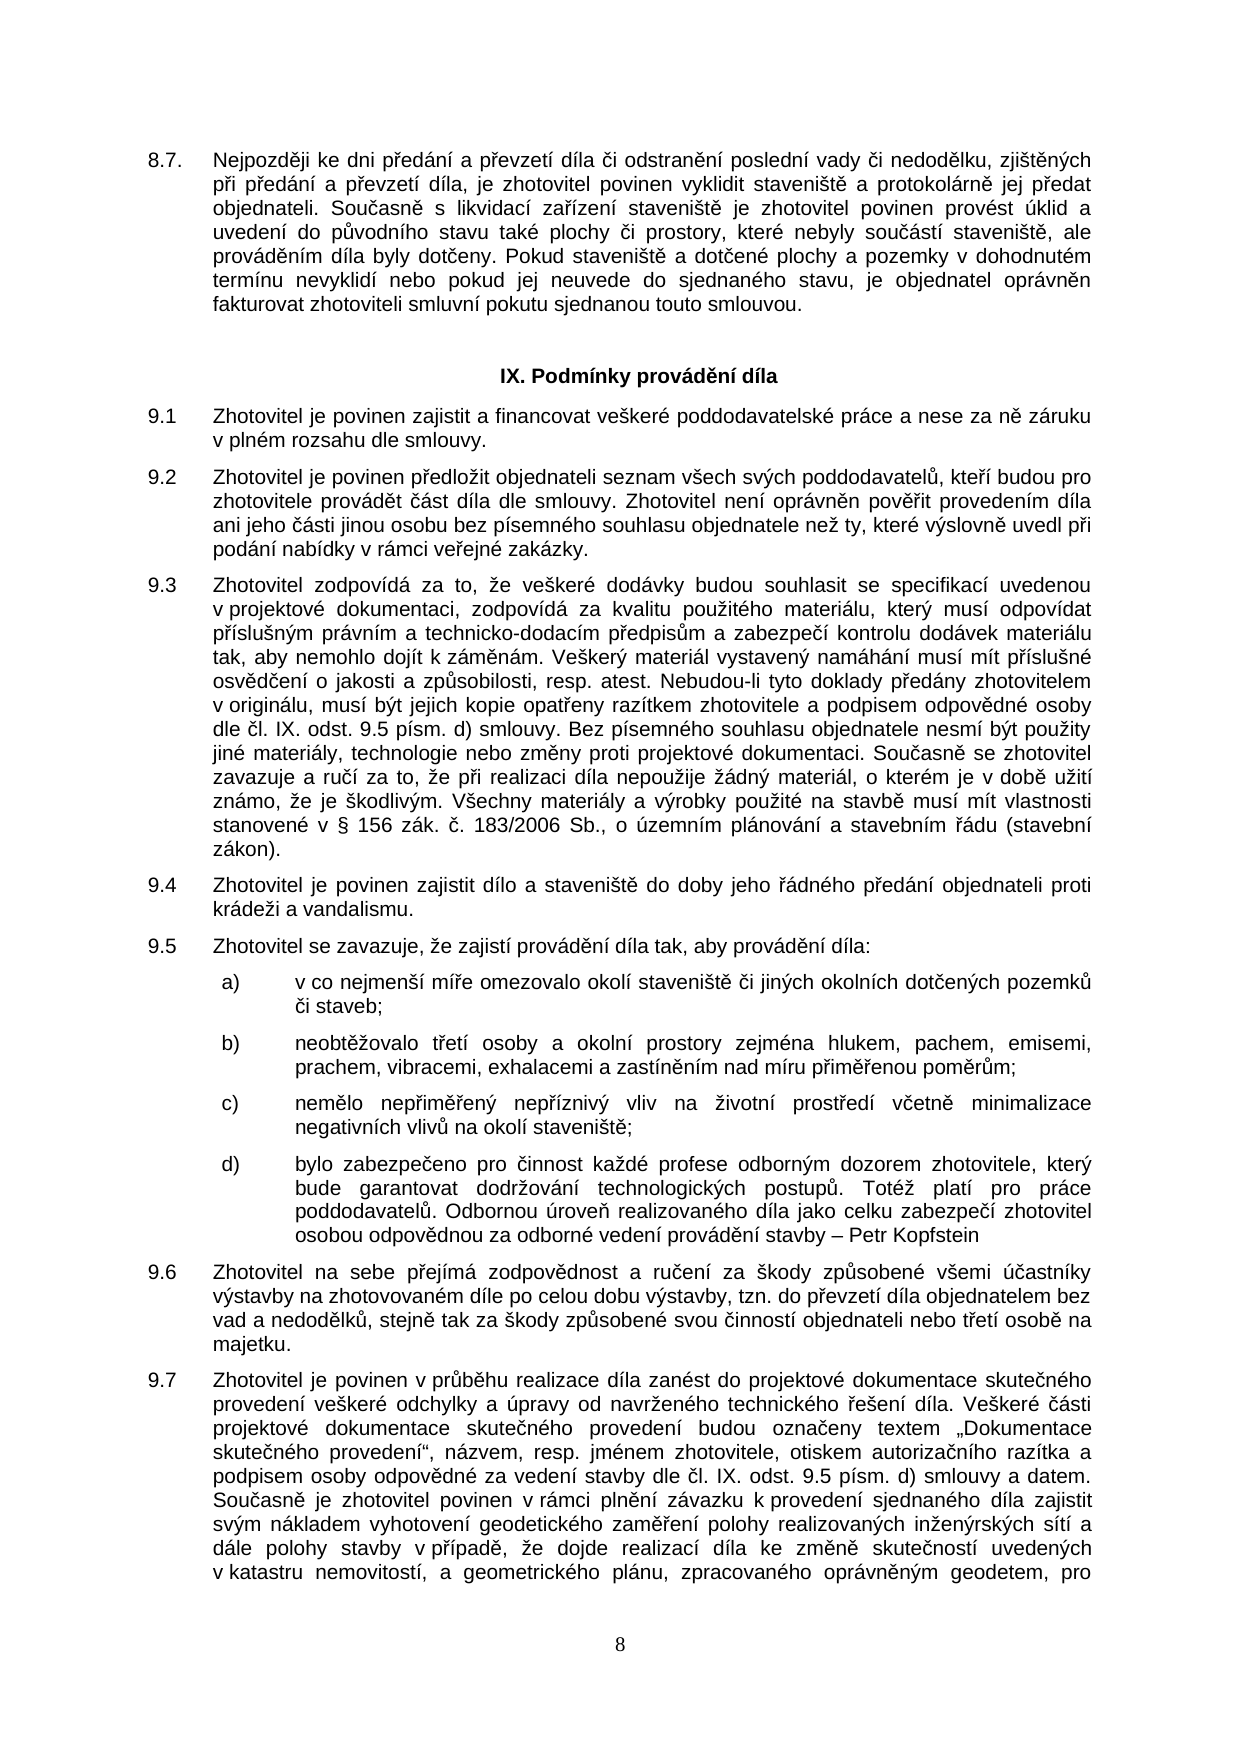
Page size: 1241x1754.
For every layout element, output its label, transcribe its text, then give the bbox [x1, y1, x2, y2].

list Zhotovitel je povinen zajistit a financovat veškeré poddodavatelské práce a nese za ně záruku v plném rozsahu dle smlouvy. [148, 404, 1093, 452]
list Zhotovitel na sebe přejímá zodpovědnost a ručení za škody způsobené všemi účastníky výstavby na zhotovovaném díle po celou dobu výstavby, tzn. do převzetí díla objednatelem bez vad a nedodělků, stejně tak za škody způsobené svou činností objednateli nebo třetí osobě na majetku. [148, 1260, 1093, 1356]
list Podmínky provádění díla [185, 364, 1093, 388]
list Zhotovitel je povinen zajistit dílo a staveniště do doby jeho řádného předání objednateli proti krádeži a vandalismu. [148, 873, 1093, 921]
list bylo zabezpečeno pro činnost každé profese odborným dozorem zhotovitele, který bude garantovat dodržování technologických postupů. Totéž platí pro práce poddodavatelů. Odbornou úroveň realizovaného díla jako celku zabezpečí zhotovitel osobou odpovědnou za odborné vedení provádění stavby – Petr Kopfstein [221, 1151, 1093, 1247]
list nemělo nepřiměřený nepříznivý vliv na životní prostředí včetně minimalizace negativních vlivů na okolí staveniště; [221, 1091, 1093, 1139]
list Zhotovitel se zavazuje, že zajistí provádění díla tak, aby provádění díla: [148, 934, 1093, 958]
list neobtěžovalo třetí osoby a okolní prostory zejména hlukem, pachem, emisemi, prachem, vibracemi, exhalacemi a zastíněním nad míru přiměřenou poměrům; [221, 1031, 1093, 1078]
list Zhotovitel zodpovídá za to, že veškeré dodávky budou souhlasit se specifikací uvedenou v projektové dokumentaci, zodpovídá za kvalitu použitého materiálu, který musí odpovídat příslušným právním a technicko-dodacím předpisům a zabezpečí kontrolu dodávek materiálu tak, aby nemohlo dojít k záměnám. Veškerý materiál vystavený namáhání musí mít příslušné osvědčení o jakosti a způsobilosti, resp. atest. Nebudou-li tyto doklady předány zhotovitelem v originálu, musí být jejich kopie opatřeny razítkem zhotovitele a podpisem odpovědné osoby dle čl. IX. odst. 9.5 písm. d) smlouvy. Bez písemného souhlasu objednatele nesmí být použity jiné materiály, technologie nebo změny proti projektové dokumentaci. Současně se zhotovitel zavazuje a ručí za to, že při realizaci díla nepoužije žádný materiál, o kterém je v době užití známo, že je škodlivým. Všechny materiály a výrobky použité na stavbě musí mít vlastnosti stanovené v § 156 zák. č. 183/2006 Sb., o územním plánování a stavebním řádu (stavební zákon). [148, 573, 1093, 861]
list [148, 1368, 1093, 1584]
list Nejpozději ke dni předání a převzetí díla či odstranění poslední vady či nedodělku, zjištěných při předání a převzetí díla, je zhotovitel povinen vyklidit staveniště a protokolárně jej předat objednateli. Současně s likvidací zařízení staveniště je zhotovitel povinen provést úklid a uvedení do původního stavu také plochy či prostory, které nebyly součástí staveniště, ale prováděním díla byly dotčeny. Pokud staveniště a dotčené plochy a pozemky v dohodnutém termínu nevyklidí nebo pokud jej neuvede do sjednaného stavu, je objednatel oprávněn fakturovat zhotoviteli smluvní pokutu sjednanou touto smlouvou. [148, 148, 1093, 315]
list v co nejmenší míře omezovalo okolí staveniště či jiných okolních dotčených pozemků či staveb; [221, 970, 1093, 1018]
list Zhotovitel je povinen předložit objednateli seznam všech svých poddodavatelů, kteří budou pro zhotovitele provádět část díla dle smlouvy. Zhotovitel není oprávněn pověřit provedením díla ani jeho části jinou osobu bez písemného souhlasu objednatele než ty, které výslovně uvedl při podání nabídky v rámci veřejné zakázky. [148, 465, 1093, 561]
